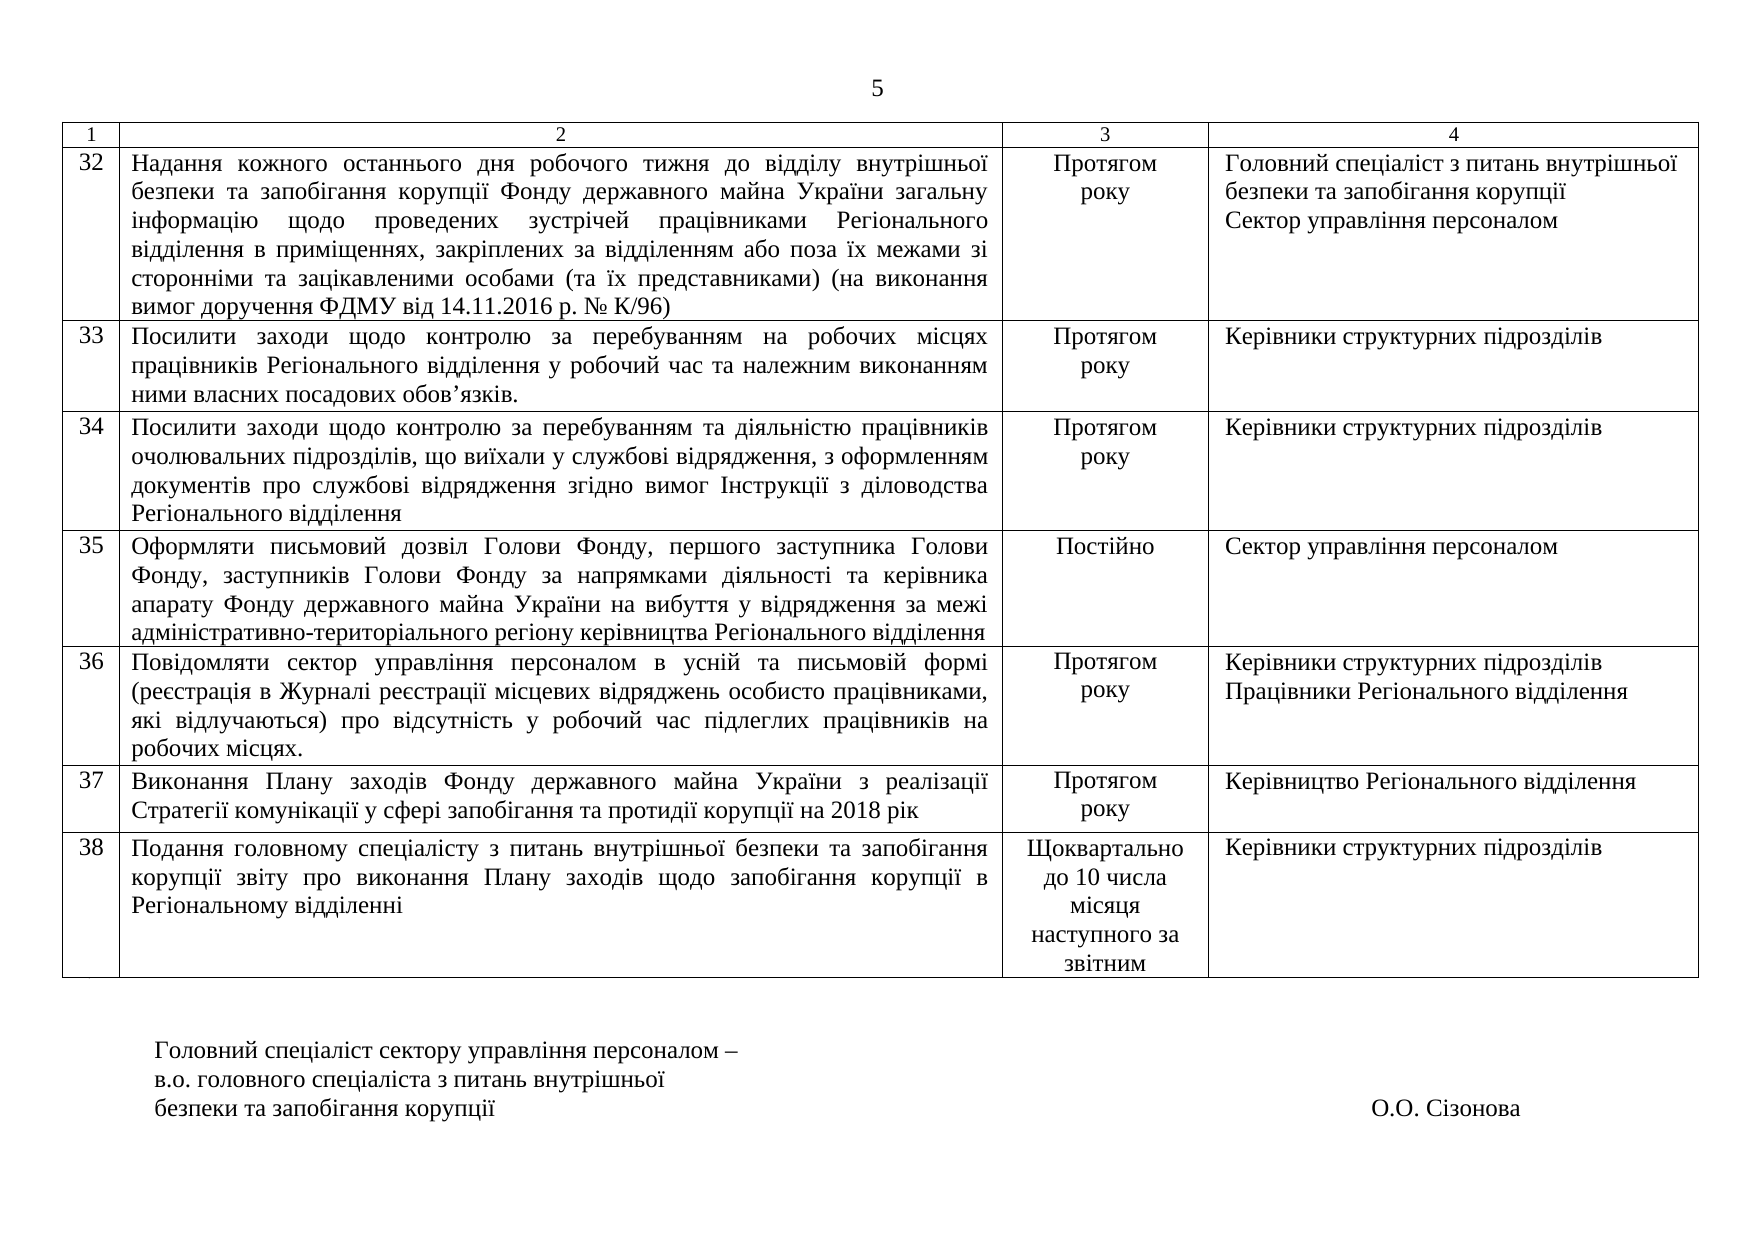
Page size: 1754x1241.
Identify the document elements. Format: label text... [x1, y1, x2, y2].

table_cell Протягом року [1003, 412, 1208, 530]
table_cell 38 [63, 833, 119, 977]
table_cell Протягом року [1003, 321, 1208, 411]
table_cell 37 [63, 766, 119, 832]
table_cell Головний спеціаліст з питань внутрішньої безпеки та запобігання корупції Сектор управління персоналом [1209, 148, 1698, 320]
table_cell Подання головному спеціалісту з питань внутрішньої безпеки та запобігання корупції звіту про виконання Плану заходів щодо запобігання корупції в Регіональному відділенні [120, 833, 1002, 977]
text Головний спеціаліст сектору управління персоналом – [154, 1035, 1643, 1064]
table_cell Посилити заходи щодо контролю за перебуванням та діяльністю працівників очолювальних підрозділів, що виїхали у службові відрядження, з оформленням документів про службові відрядження згідно вимог Інструкції з діловодства Регіонального відділення [120, 412, 1002, 530]
table_cell 32 [63, 148, 119, 320]
table_header 3 [1003, 123, 1208, 147]
table_cell 34 [63, 412, 119, 530]
table_cell Протягом року [1003, 148, 1208, 320]
table_cell Надання кожного останнього дня робочого тижня до відділу внутрішньої безпеки та запобігання корупції Фонду державного майна України загальну інформацію щодо проведених зустрічей працівниками Регіонального відділення в приміщеннях, закріплених за відділенням або поза їх межами зі сторонніми та зацікавленими особами (та їх представниками) (на виконання вимог доручення ФДМУ від 14.11.2016 р. № К/96) [120, 148, 1002, 320]
text безпеки та запобігання корупції О.О. Сізонова [154, 1093, 1643, 1121]
table_header 1 [63, 123, 119, 147]
table_cell Щоквартально до 10 числа місяця наступного за звітним [1003, 833, 1208, 977]
table_cell Протягом року [1003, 647, 1208, 765]
table_cell Керівники структурних підрозділів Працівники Регіонального відділення [1209, 647, 1698, 765]
table_cell Виконання Плану заходів Фонду державного майна України з реалізації Стратегії комунікації у сфері запобігання та протидії корупції на 2018 рік [120, 766, 1002, 832]
table_cell Повідомляти сектор управління персоналом в усній та письмовій формі (реєстрація в Журналі реєстрації місцевих відряджень особисто працівниками, які відлучаються) про відсутність у робочий час підлеглих працівників на робочих місцях. [120, 647, 1002, 765]
table_cell Постійно [1003, 531, 1208, 646]
table_cell Протягом року [1003, 766, 1208, 832]
table_cell Оформляти письмовий дозвіл Голови Фонду, першого заступника Голови Фонду, заступників Голови Фонду за напрямками діяльності та керівника апарату Фонду державного майна України на вибуття у відрядження за межі адміністративно-територіального регіону керівництва Регіонального відділення [120, 531, 1002, 646]
table_cell Керівництво Регіонального відділення [1209, 766, 1698, 832]
table_cell 36 [63, 647, 119, 765]
table_cell Посилити заходи щодо контролю за перебуванням на робочих місцях працівників Регіонального відділення у робочий час та належним виконанням ними власних посадових обов’язків. [120, 321, 1002, 411]
table_cell Керівники структурних підрозділів [1209, 412, 1698, 530]
table_cell 33 [63, 321, 119, 411]
table_cell Керівники структурних підрозділів [1209, 321, 1698, 411]
table_header 2 [120, 123, 1002, 147]
table_cell Сектор управління персоналом [1209, 531, 1698, 646]
text в.о. головного спеціаліста з питань внутрішньої [154, 1064, 1643, 1093]
table_cell 35 [63, 531, 119, 646]
table_cell Керівники структурних підрозділів [1209, 833, 1698, 977]
table_header 4 [1209, 123, 1698, 147]
